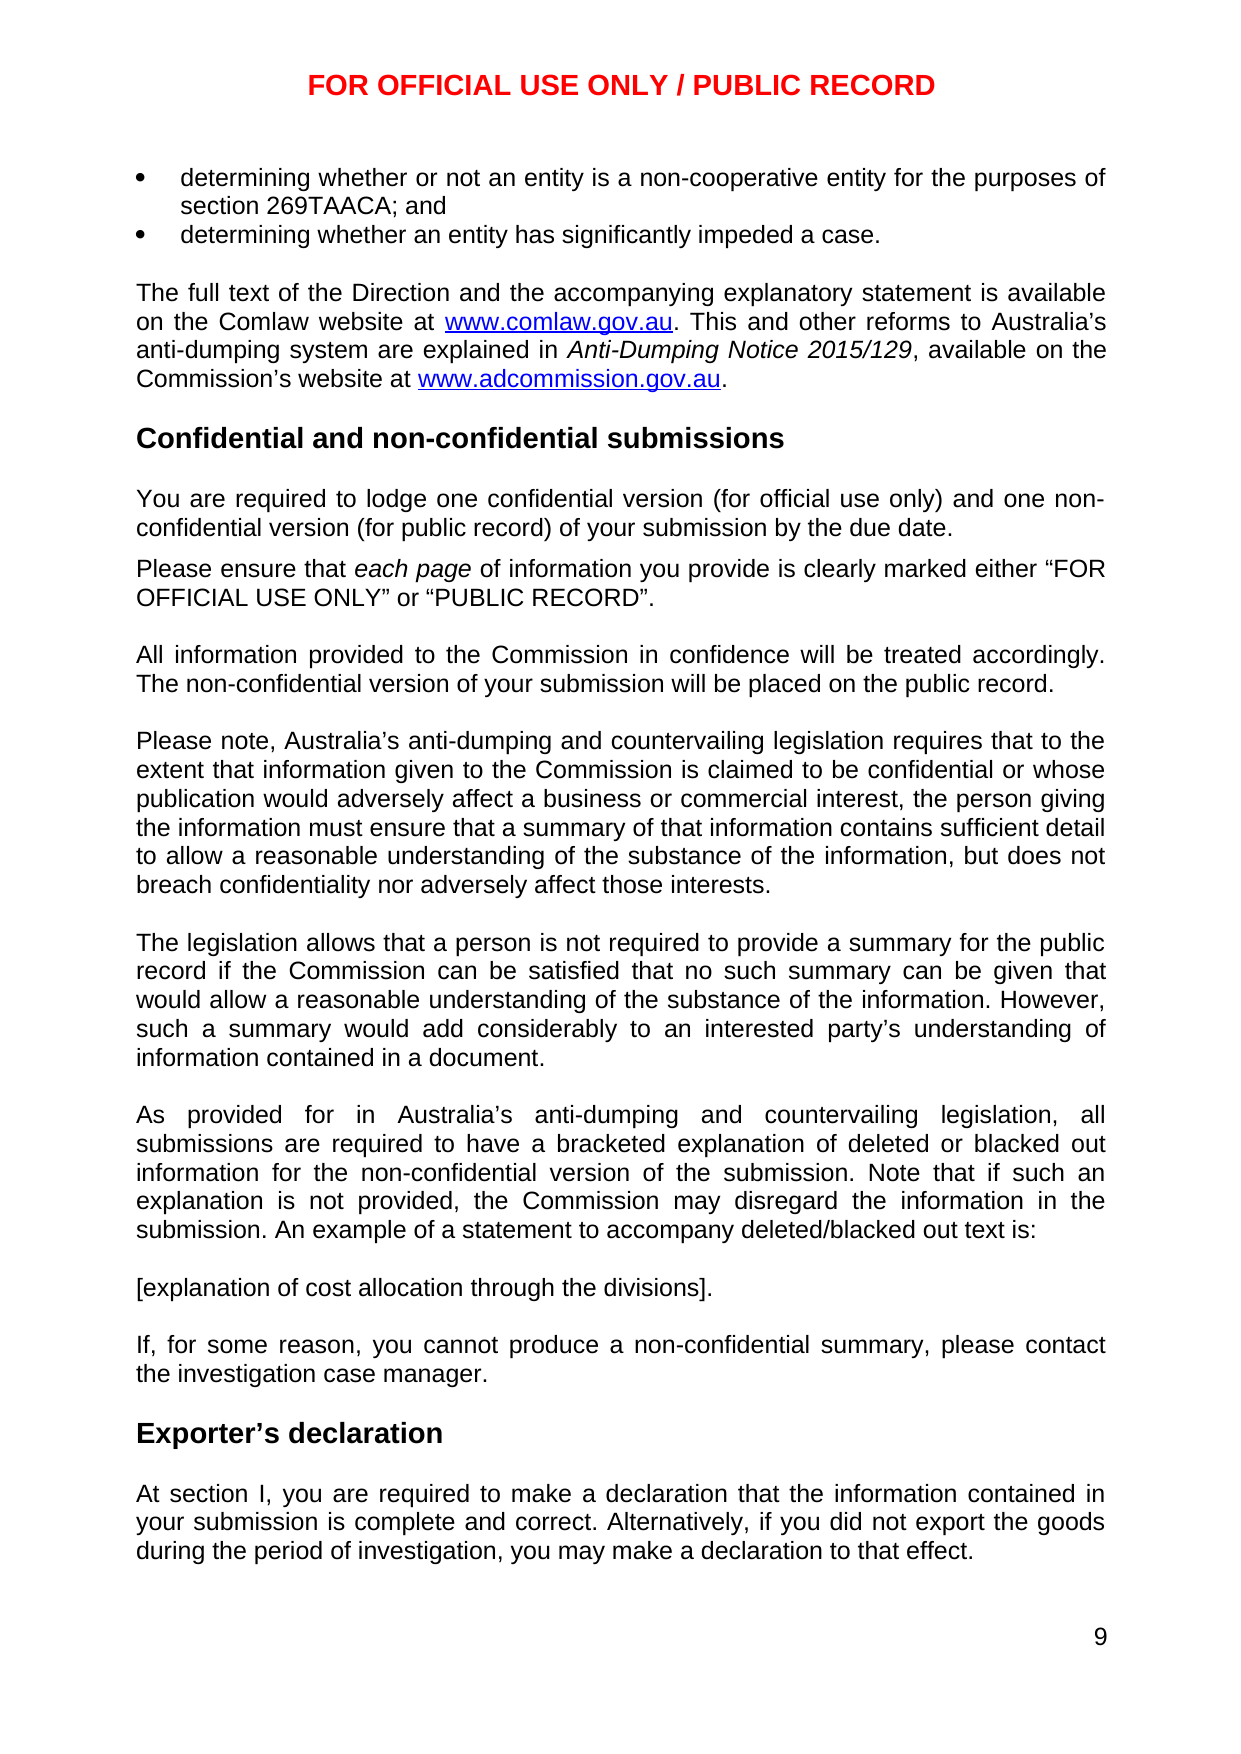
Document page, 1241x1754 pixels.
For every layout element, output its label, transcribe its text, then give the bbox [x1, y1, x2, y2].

text The full text of the Direction and the accompanying explanatory statement is available on the Comlaw website at www.comlaw.gov.au. This and other reforms to Australia’s anti-dumping system are explained in Anti-Dumping Notice 2015/129, available on the Commission’s website at www.adcommission.gov.au. [136, 278, 1107, 393]
text You are required to lodge one confidential version (for official use only) and one non-confidential version (for public record) of your submission by the due date. [136, 484, 1107, 541]
text If, for some reason, you cannot produce a non-confidential summary, please contact the investigation case manager. [136, 1330, 1107, 1387]
text At section I, you are required to make a declaration that the information contained in your submission is complete and correct. Alternatively, if you did not export the goods during the period of investigation, you may make a declaration to that effect. [136, 1478, 1107, 1565]
text [explanation of cost allocation through the divisions]. [136, 1272, 1107, 1301]
text Please ensure that each page of information you provide is clearly marked either “FOR OFFICIAL USE ONLY” or “PUBLIC RECORD”. [136, 554, 1107, 611]
list determining whether an entity has significantly impeded a case. [136, 220, 1107, 249]
text All information provided to the Commission in confidence will be treated accordingly. The non-confidential version of your submission will be placed on the public record. [136, 640, 1107, 697]
text As provided for in Australia’s anti-dumping and countervailing legislation, all submissions are required to have a bracketed explanation of deleted or blacked out information for the non-confidential version of the submission. Note that if such an explanation is not provided, the Commission may disregard the information in the submission. An example of a statement to accompany deleted/blacked out text is: [136, 1100, 1107, 1244]
subtitle Confidential and non-confidential submissions [136, 421, 1107, 455]
text The legislation allows that a person is not required to provide a summary for the public record if the Commission can be satisfied that no such summary can be given that would allow a reasonable understanding of the substance of the information. However, such a summary would add considerably to an interested party’s understanding of information contained in a document. [136, 927, 1107, 1071]
subtitle Exporter’s declaration [136, 1416, 1107, 1450]
list determining whether or not an entity is a non-cooperative entity for the purposes of section 269TAACA; and [136, 162, 1107, 220]
text Please note, Australia’s anti-dumping and countervailing legislation requires that to the extent that information given to the Commission is claimed to be confidential or whose publication would adversely affect a business or commercial interest, the person giving the information must ensure that a summary of that information contains sufficient detail to allow a reasonable understanding of the substance of the information, but does not breach confidentiality nor adversely affect those interests. [136, 726, 1107, 899]
